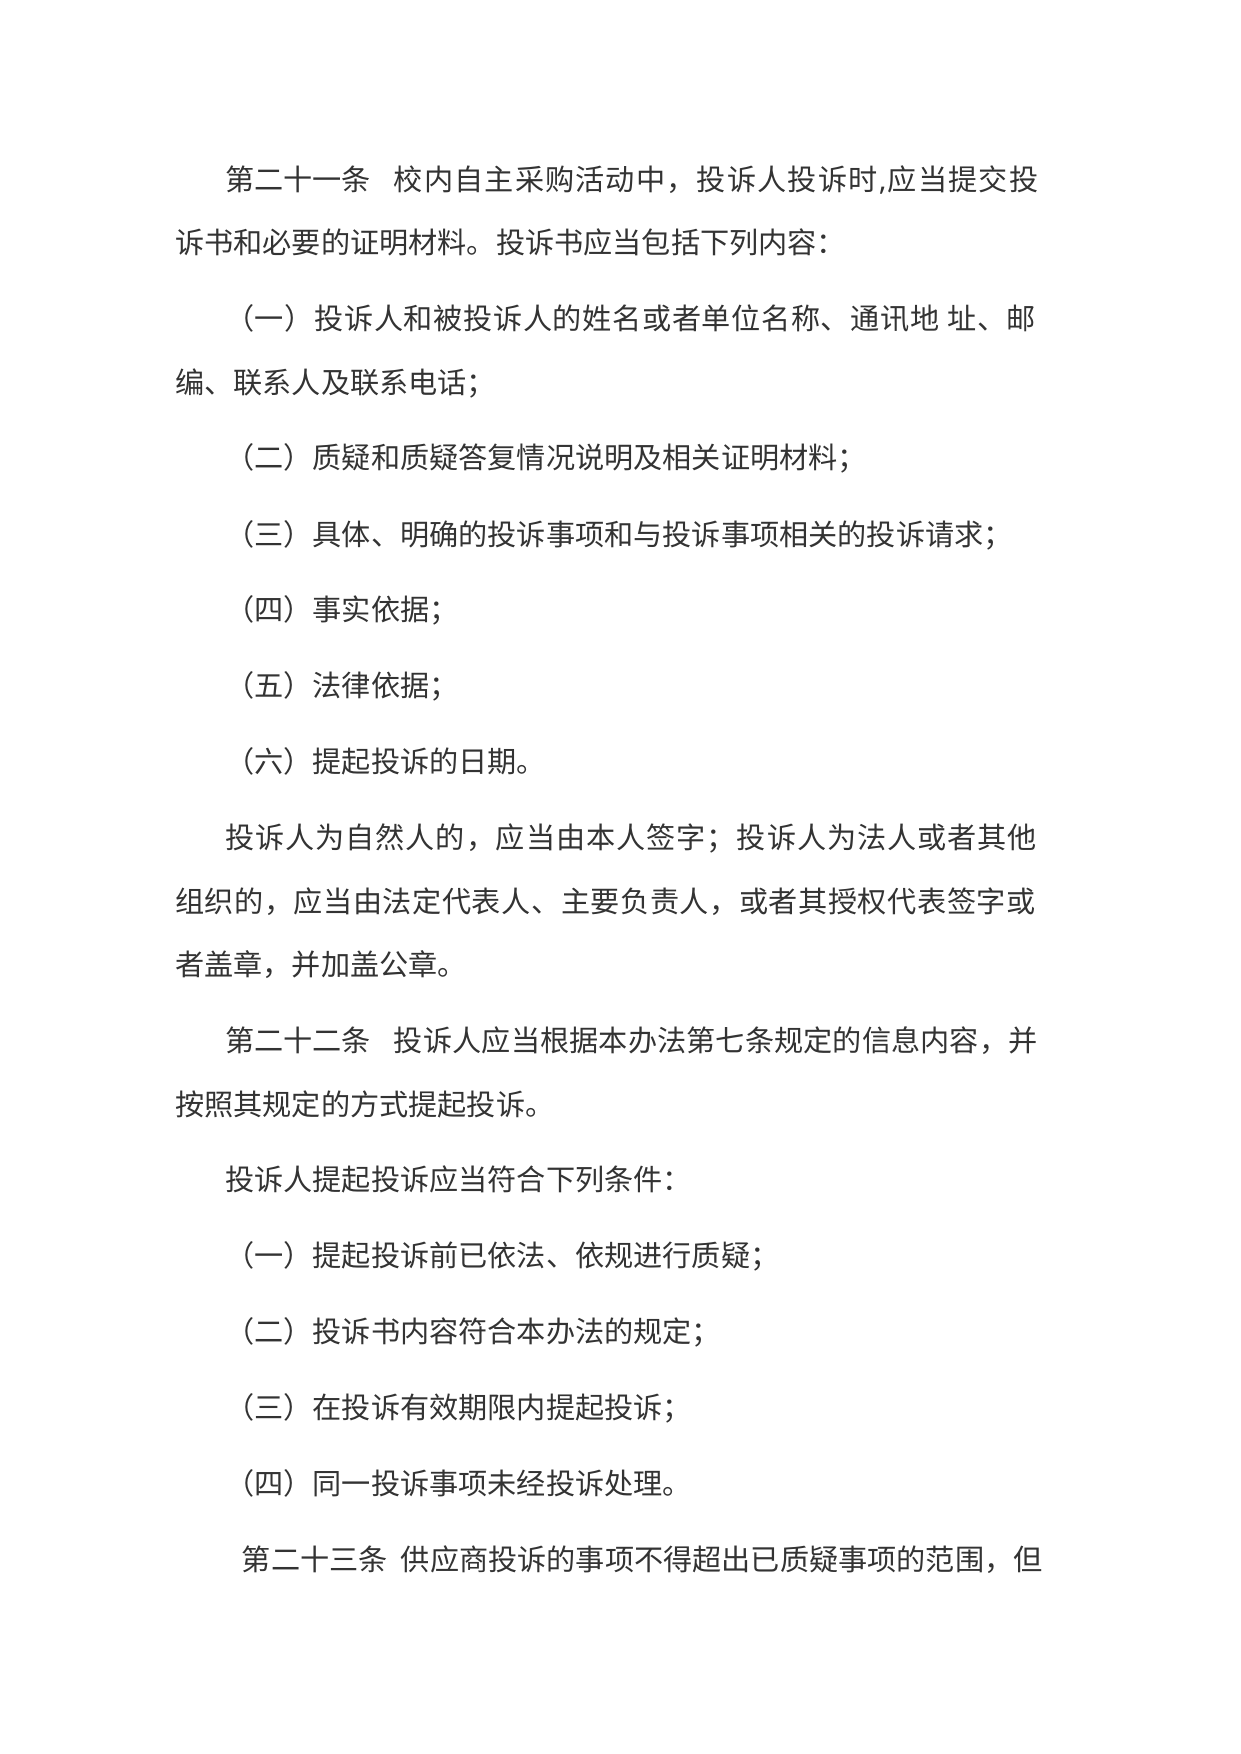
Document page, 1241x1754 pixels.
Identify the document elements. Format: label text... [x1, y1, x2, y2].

text 第二十一条 校内自主采购活动中，投诉人投诉时,应当提交投诉书和必要的证明材料。投诉书应当包括下列内容： [175, 156, 1038, 262]
text 投诉人提起投诉应当符合下列条件： [175, 1157, 1038, 1199]
text （一）投诉人和被投诉人的姓名或者单位名称、通讯地 址、邮编、联系人及联系电话； [175, 296, 1038, 401]
text （四）事实依据； [175, 587, 1038, 629]
text （二）投诉书内容符合本办法的规定； [175, 1309, 1038, 1351]
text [175, 1537, 1052, 1579]
text （六）提起投诉的日期。 [175, 739, 1038, 781]
text （二）质疑和质疑答复情况说明及相关证明材料； [175, 435, 1038, 477]
text （一）提起投诉前已依法、依规进行质疑； [175, 1233, 1038, 1275]
text 第二十二条 投诉人应当根据本办法第七条规定的信息内容，并按照其规定的方式提起投诉。 [175, 1018, 1038, 1123]
text （三）具体、明确的投诉事项和与投诉事项相关的投诉请求； [175, 511, 1038, 553]
text （五）法律依据； [175, 663, 1038, 705]
text （四）同一投诉事项未经投诉处理。 [175, 1461, 1038, 1503]
text （三）在投诉有效期限内提起投诉； [175, 1385, 1038, 1427]
text 投诉人为自然人的，应当由本人签字；投诉人为法人或者其他组织的，应当由法定代表人、主要负责人，或者其授权代表签字或者盖章，并加盖公章。 [175, 815, 1038, 984]
